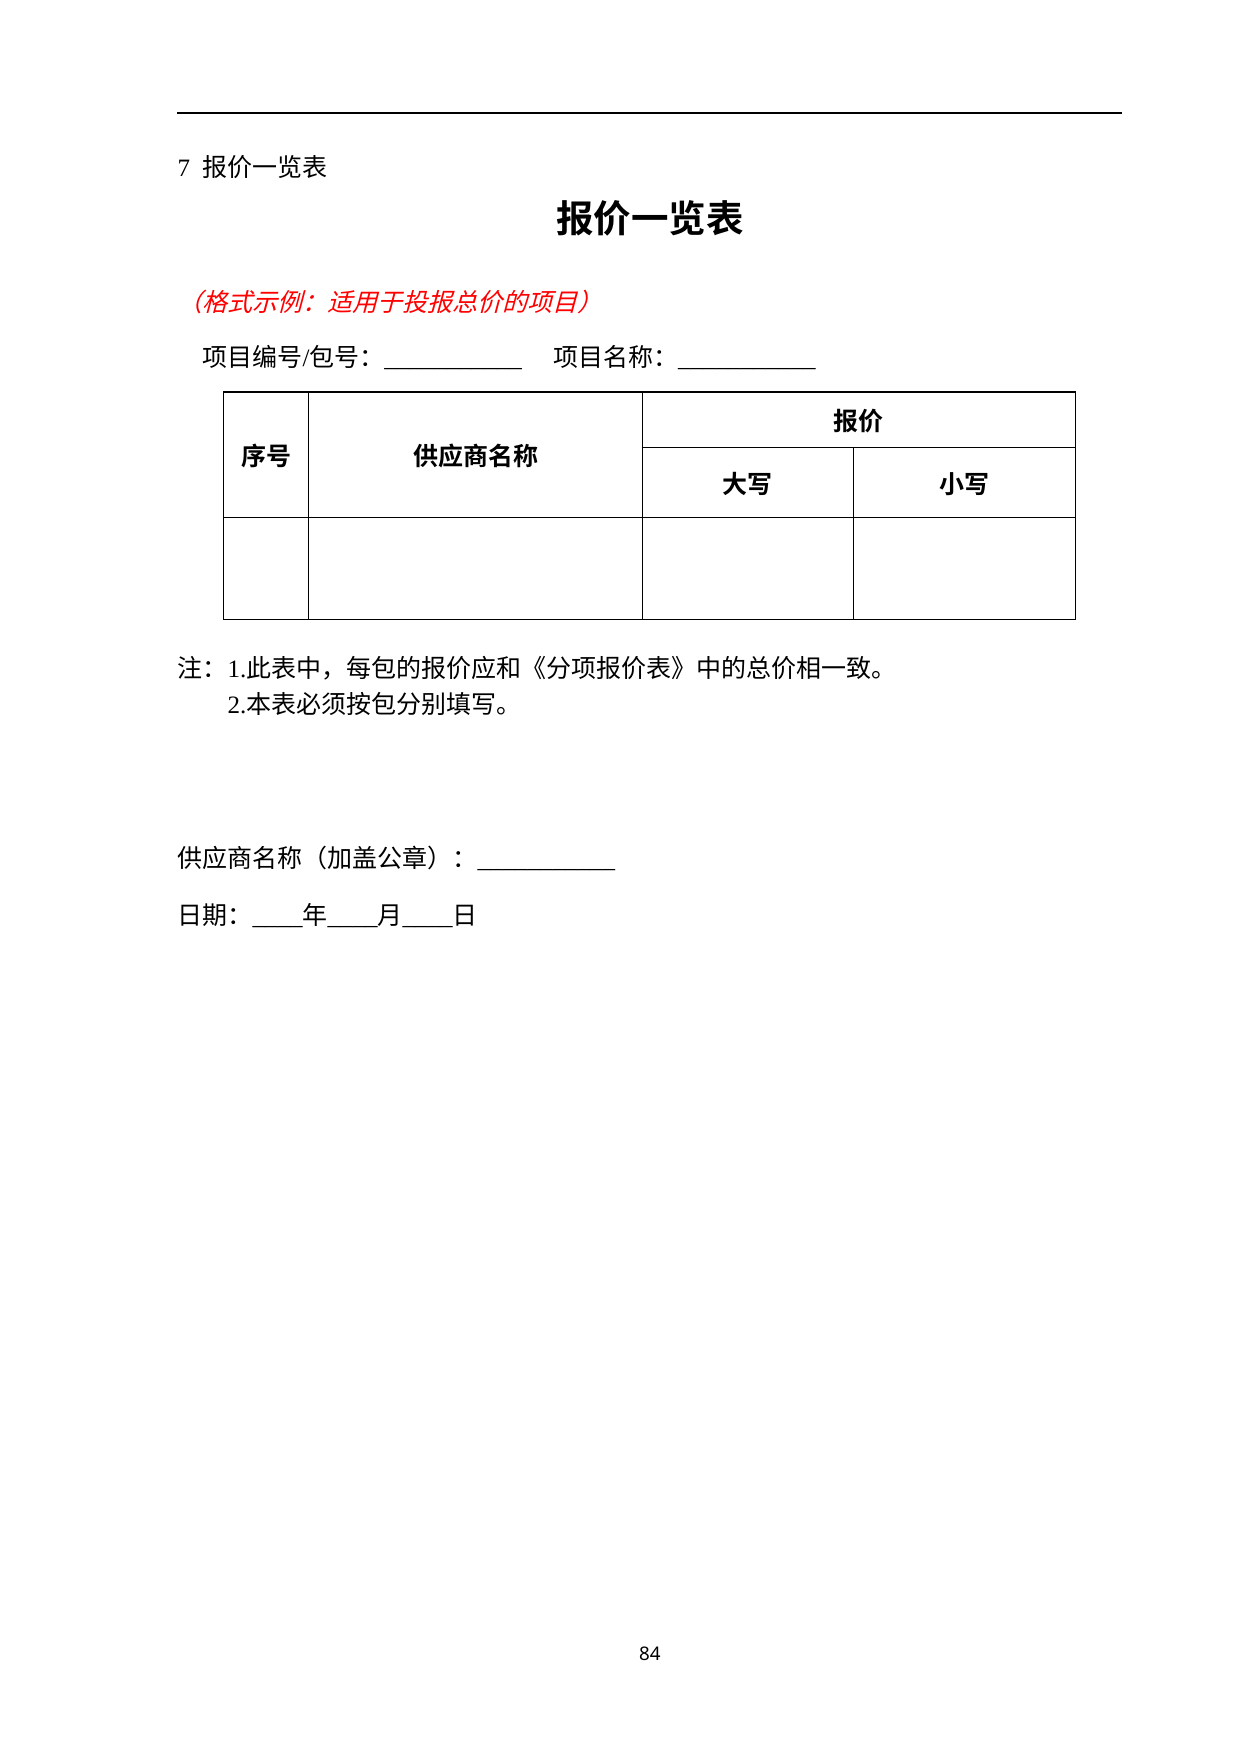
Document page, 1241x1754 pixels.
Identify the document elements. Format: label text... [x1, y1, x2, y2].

table_cell 大写 [643, 448, 853, 517]
text 2.本表必须按包分别填写。 [177, 685, 1122, 721]
table_cell 小写 [854, 448, 1075, 517]
table_cell [224, 518, 308, 619]
text 报价一览表 [177, 202, 1122, 239]
table_header 报价 [643, 393, 1075, 447]
table_header 序号 [224, 393, 308, 517]
text 供应商名称（加盖公章）：___________ [177, 838, 1122, 875]
table_cell [309, 518, 642, 619]
text 项目编号/包号：___________ 项目名称：___________ [177, 337, 1122, 373]
text 日期：____年____月____日 [177, 895, 1122, 932]
table_header 供应商名称 [309, 393, 642, 517]
table_cell [854, 518, 1075, 619]
text 注：1.此表中，每包的报价应和《分项报价表》中的总价相一致。 [177, 648, 1122, 685]
table_cell [643, 518, 853, 619]
text 7 报价一览表 [177, 148, 1122, 184]
text （格式示例：适用于投报总价的项目） [177, 283, 1122, 319]
